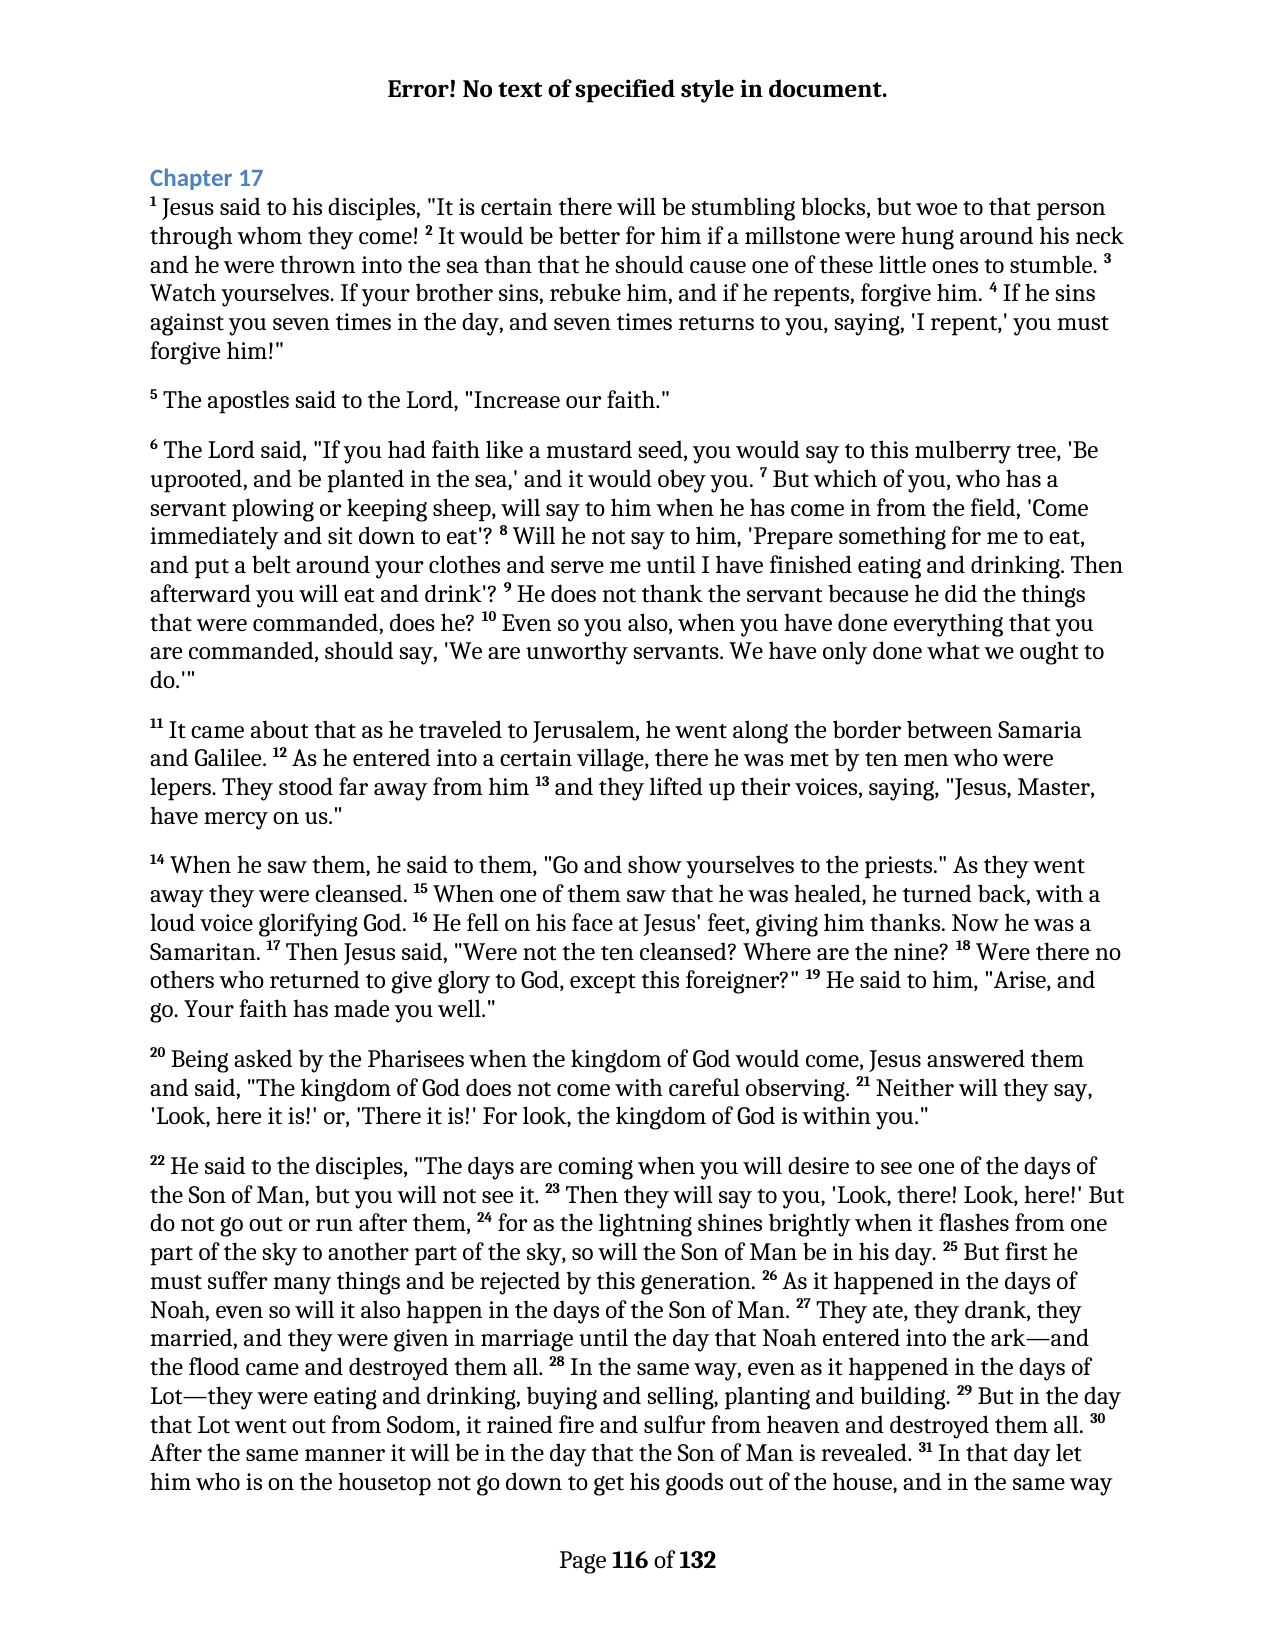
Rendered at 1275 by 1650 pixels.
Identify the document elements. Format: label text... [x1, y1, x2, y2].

text 5 The apostles said to the Lord, "Increase our faith." [150, 386, 1125, 415]
text 20 Being asked by the Pharisees when the kingdom of God would come, Jesus answered them and said, "The kingdom of God does not come with careful observing. 21 Neither will they say, 'Look, here it is!' or, 'There it is!' For look, the kingdom of God is within you." [150, 1045, 1125, 1131]
text 14 When he saw them, he said to them, "Go and show yourselves to the priests." As they went away they were cleansed. 15 When one of them saw that he was healed, he turned back, with a loud voice glorifying God. 16 He fell on his face at Jesus' feet, giving him thanks. Now he was a Samaritan. 17 Then Jesus said, "Were not the ten cleansed? Where are the nine? 18 Were there no others who returned to give glory to God, except this foreigner?" 19 He said to him, "Arise, and go. Your faith has made you well." [150, 851, 1125, 1024]
text 11 It came about that as he traveled to Jerusalem, he went along the border between Samaria and Galilee. 12 As he entered into a certain village, there he was met by ten men who were lepers. They stood far away from him 13 and they lifted up their voices, saying, "Jesus, Master, have mercy on us." [150, 716, 1125, 831]
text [150, 1152, 1125, 1497]
text 1 Jesus said to his disciples, "It is certain there will be stumbling blocks, but woe to that person through whom they come! 2 It would be better for him if a millstone were hung around his neck and he were thrown into the sea than that he should cause one of these little ones to stumble. 3 Watch yourselves. If your brother sins, rebuke him, and if he repents, forgive him. 4 If he sins against you seven times in the day, and seven times returns to you, saying, 'I repent,' you must forgive him!" [150, 193, 1125, 366]
text 6 The Lord said, "If you had faith like a mustard seed, you would say to this mulberry tree, 'Be uprooted, and be planted in the sea,' and it would obey you. 7 But which of you, who has a servant plowing or keeping sheep, will say to him when he has come in from the field, 'Come immediately and sit down to eat'? 8 Will he not say to him, 'Prepare something for me to eat, and put a belt around your clothes and serve me until I have finished eating and drinking. Then afterward you will eat and drink'? 9 He does not thank the servant because he did the things that were commanded, does he? 10 Even so you also, when you have done everything that you are commanded, should say, 'We are unworthy servants. We have only done what we ought to do.'" [150, 436, 1125, 695]
subtitle Chapter 17 [150, 162, 1125, 193]
